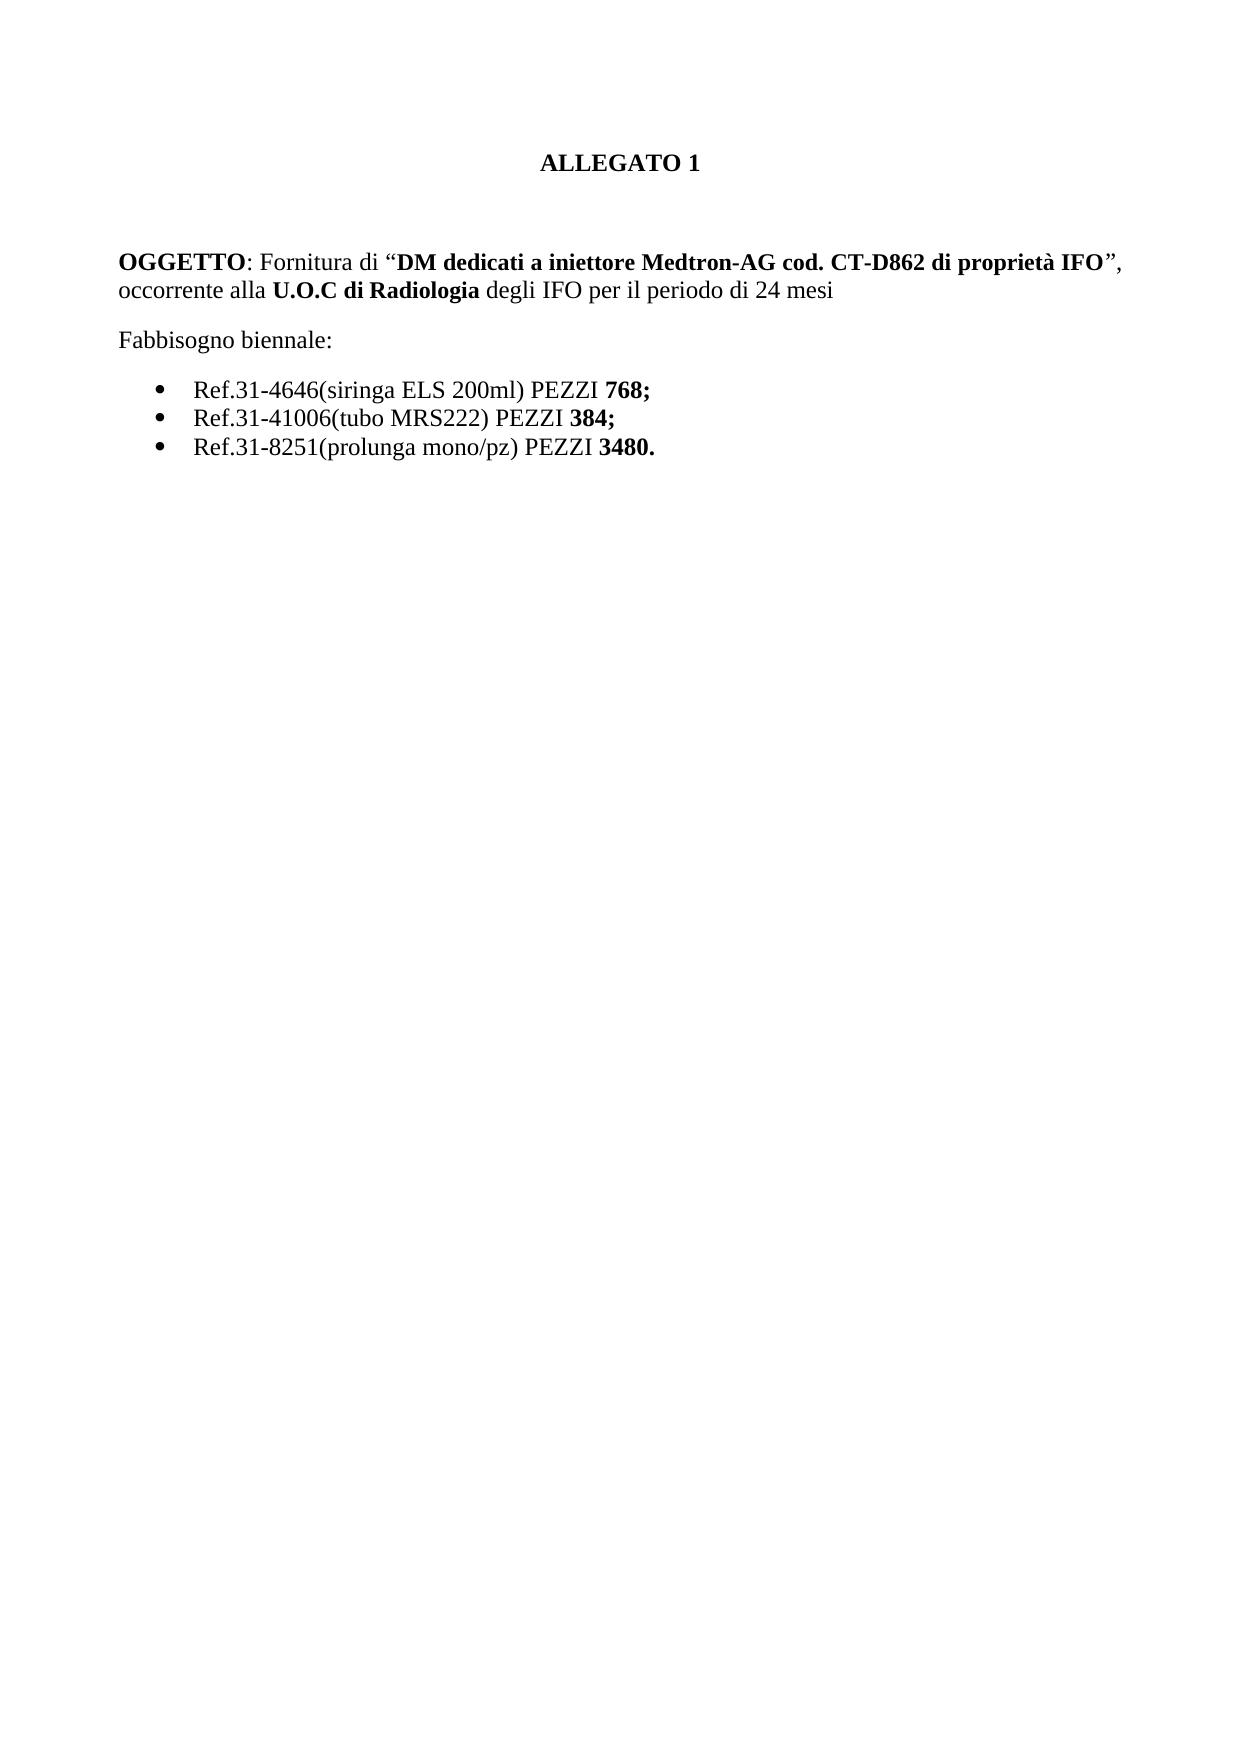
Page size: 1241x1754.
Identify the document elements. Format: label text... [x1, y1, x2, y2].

text Fabbisogno biennale: [118, 325, 1122, 354]
text ALLEGATO 1 [118, 148, 1122, 176]
text OGGETTO: Fornitura di “DM dedicati a iniettore Medtron-AG cod. CT-D862 di proprietà IFO”, occorrente alla U.O.C di Radiologia degli IFO per il periodo di 24 mesi [118, 247, 1122, 304]
list Ref.31-4646(siringa ELS 200ml) PEZZI 768; [156, 375, 1122, 403]
list Ref.31-41006(tubo MRS222) PEZZI 384; [156, 403, 1122, 432]
list Ref.31-8251(prolunga mono/pz) PEZZI 3480. [156, 432, 1122, 461]
